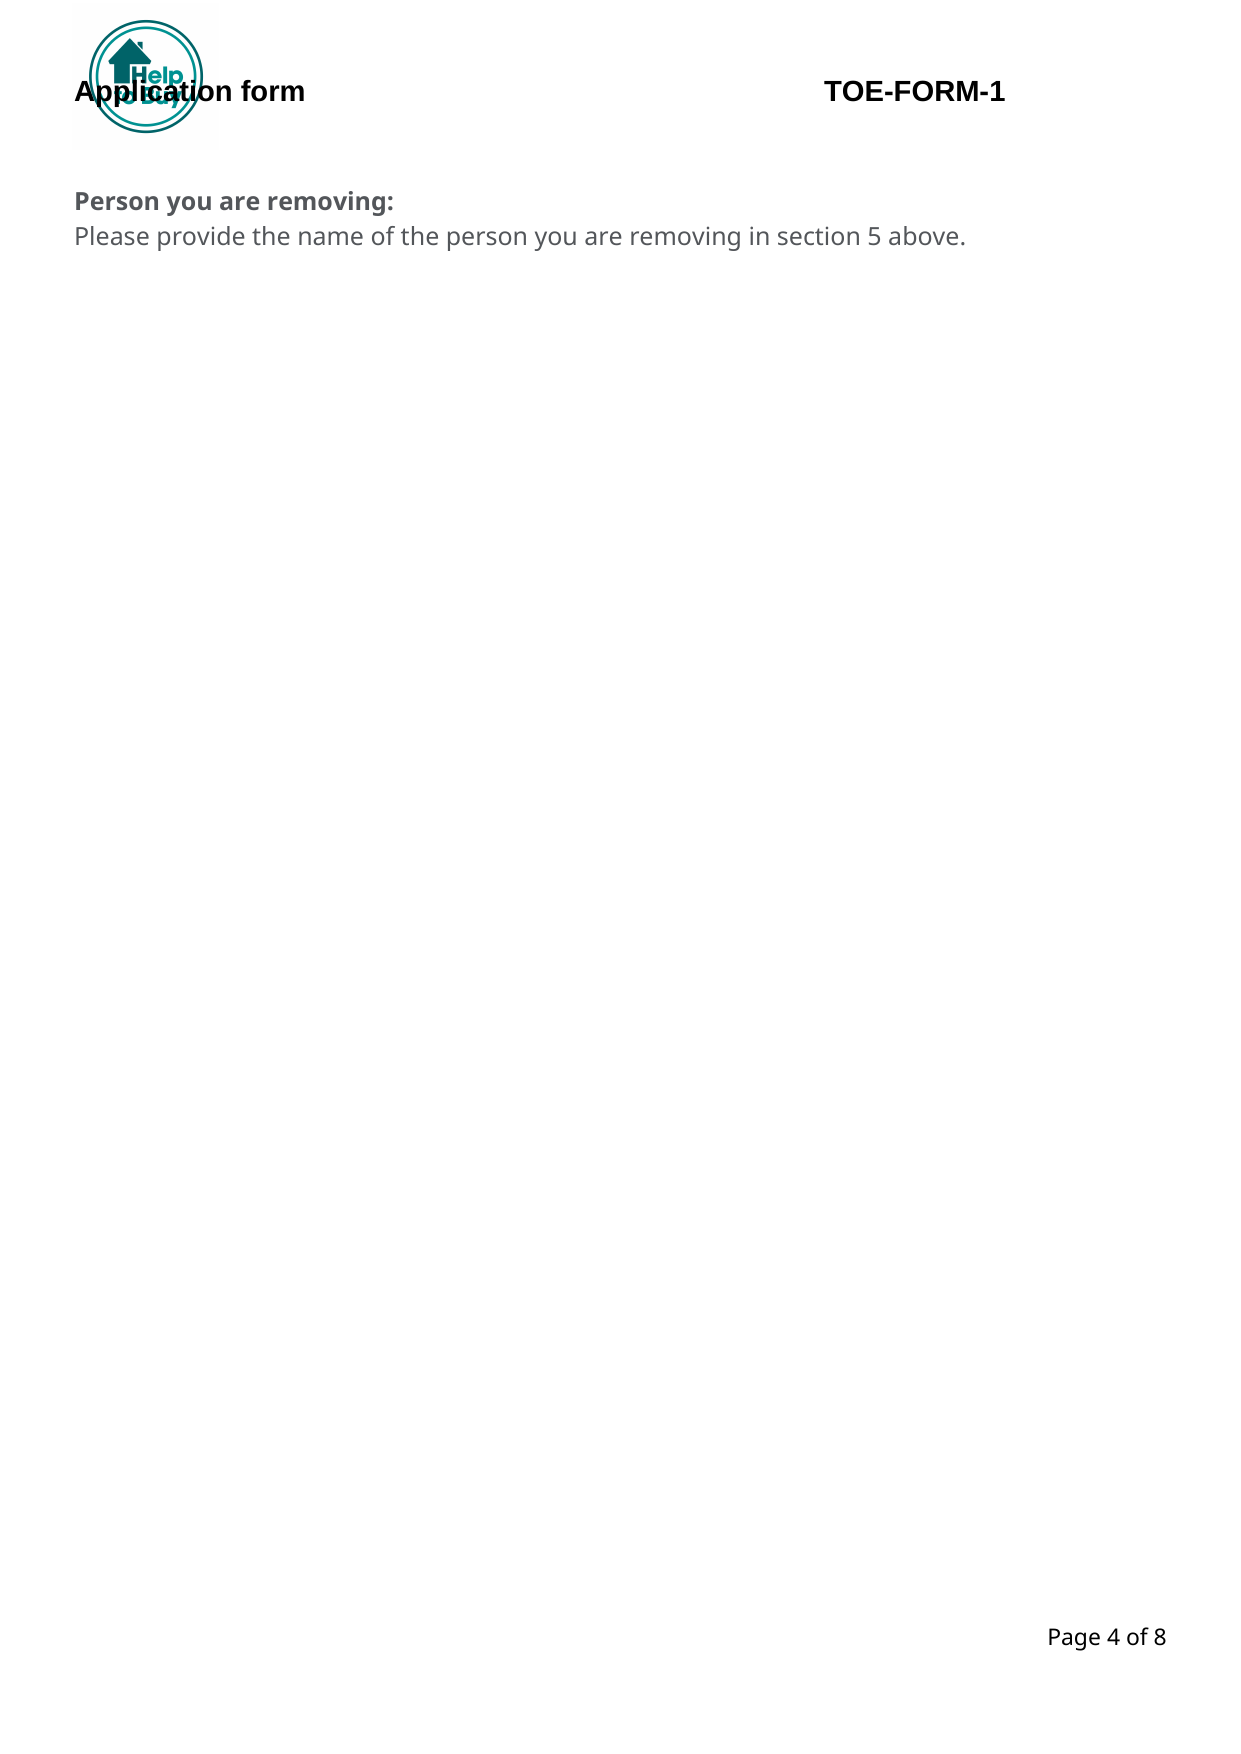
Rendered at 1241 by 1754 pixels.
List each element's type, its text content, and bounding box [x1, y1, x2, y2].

picture [72, 3, 220, 150]
text Please provide the name of the person you are removing in section 5 above. [74, 218, 1167, 252]
text Person you are removing: [74, 184, 1167, 218]
